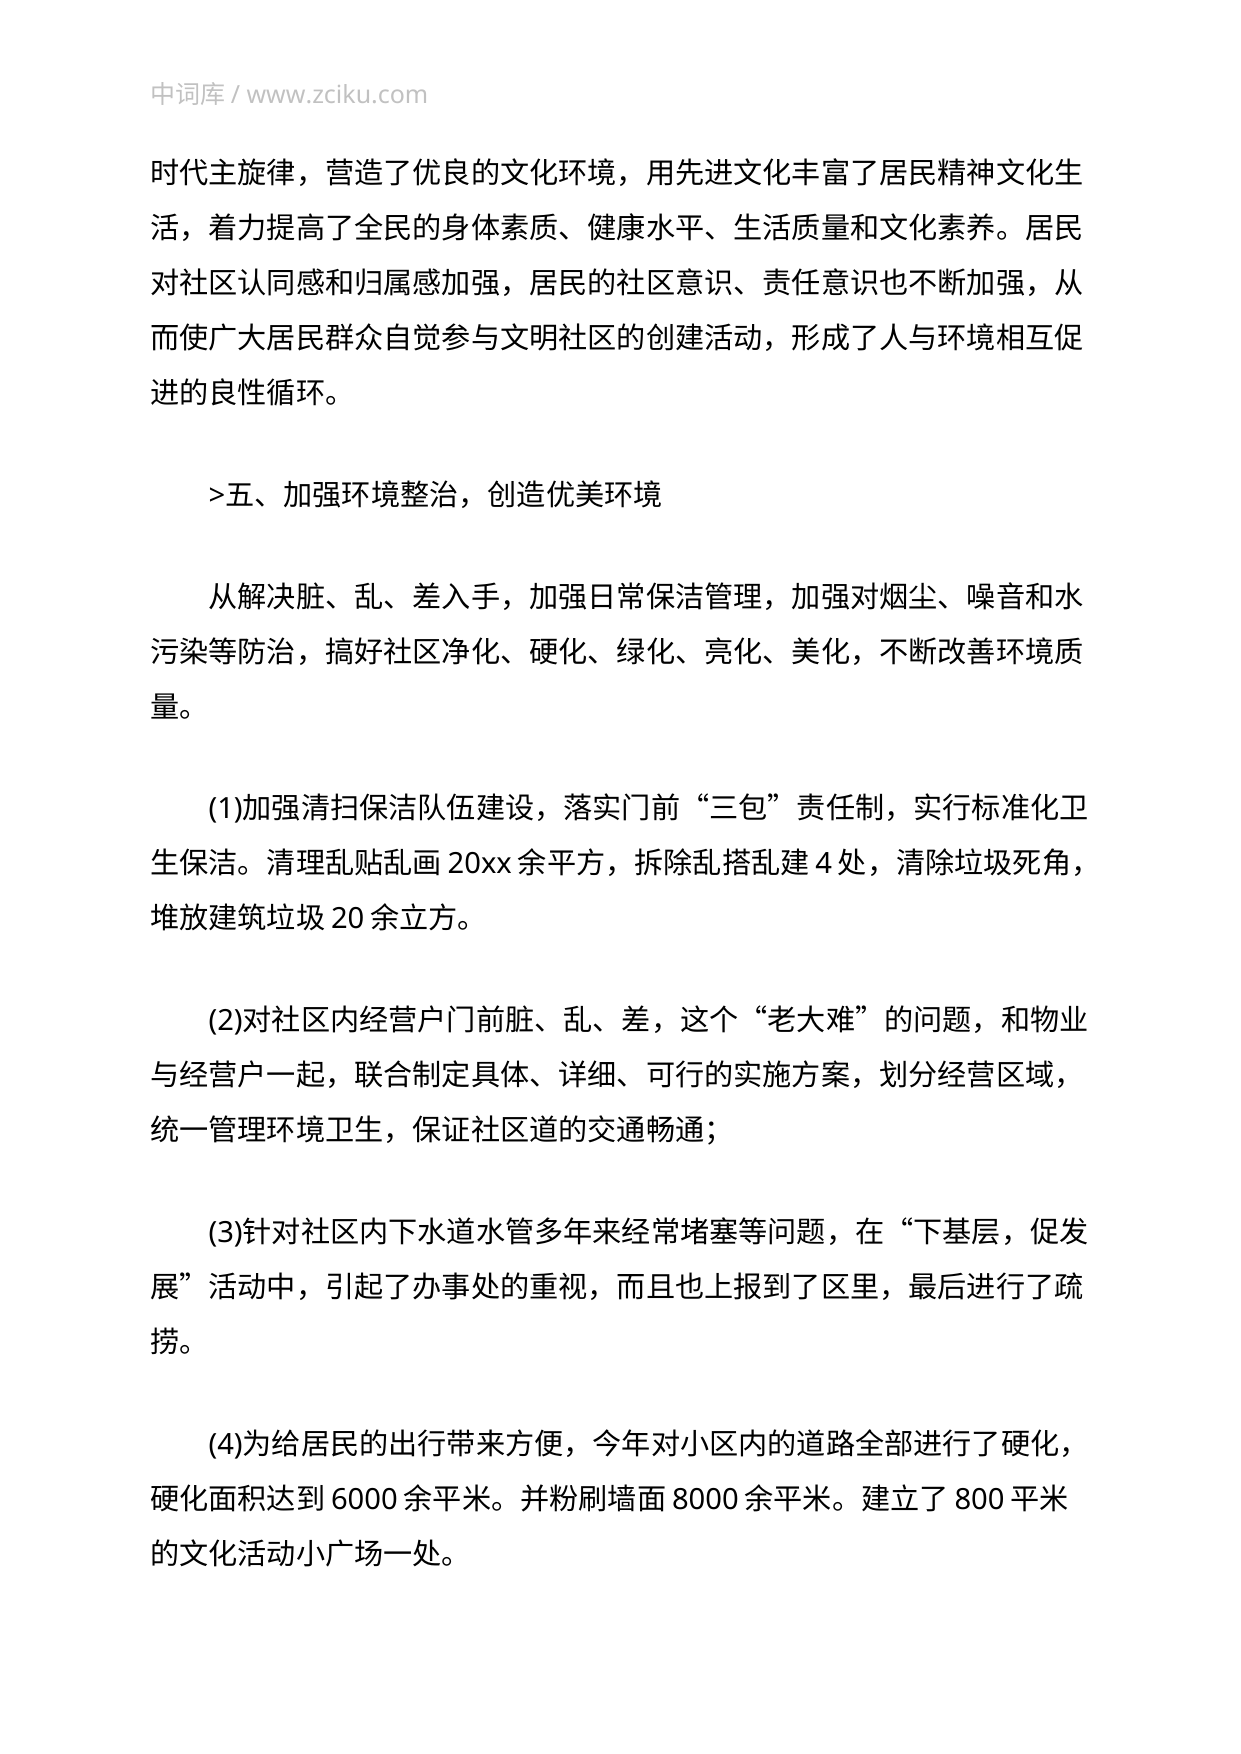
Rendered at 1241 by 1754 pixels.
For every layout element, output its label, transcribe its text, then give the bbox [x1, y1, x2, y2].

text (2)对社区内经营户门前脏、乱、差，这个“老大难”的问题，和物业与经营户一起，联合制定具体、详细、可行的实施方案，划分经营区域，统一管理环境卫生，保证社区道的交通畅通； [150, 997, 1090, 1149]
text 从解决脏、乱、差入手，加强日常保洁管理，加强对烟尘、噪音和水污染等防治，搞好社区净化、硬化、绿化、亮化、美化，不断改善环境质量。 [150, 573, 1090, 725]
text >五、加强环境整治，创造优美环境 [150, 471, 1090, 514]
text (4)为给居民的出行带来方便，今年对小区内的道路全部进行了硬化，硬化面积达到6000余平米。并粉刷墙面8000余平米。建立了800平米的文化活动小广场一处。 [150, 1420, 1090, 1572]
text (1)加强清扫保洁队伍建设，落实门前“三包”责任制，实行标准化卫生保洁。清理乱贴乱画20xx余平方，拆除乱搭乱建4处，清除垃圾死角，堆放建筑垃圾20余立方。 [150, 785, 1090, 937]
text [150, 150, 1090, 412]
text (3)针对社区内下水道水管多年来经常堵塞等问题，在“下基层，促发展”活动中，引起了办事处的重视，而且也上报到了区里，最后进行了疏捞。 [150, 1208, 1090, 1361]
